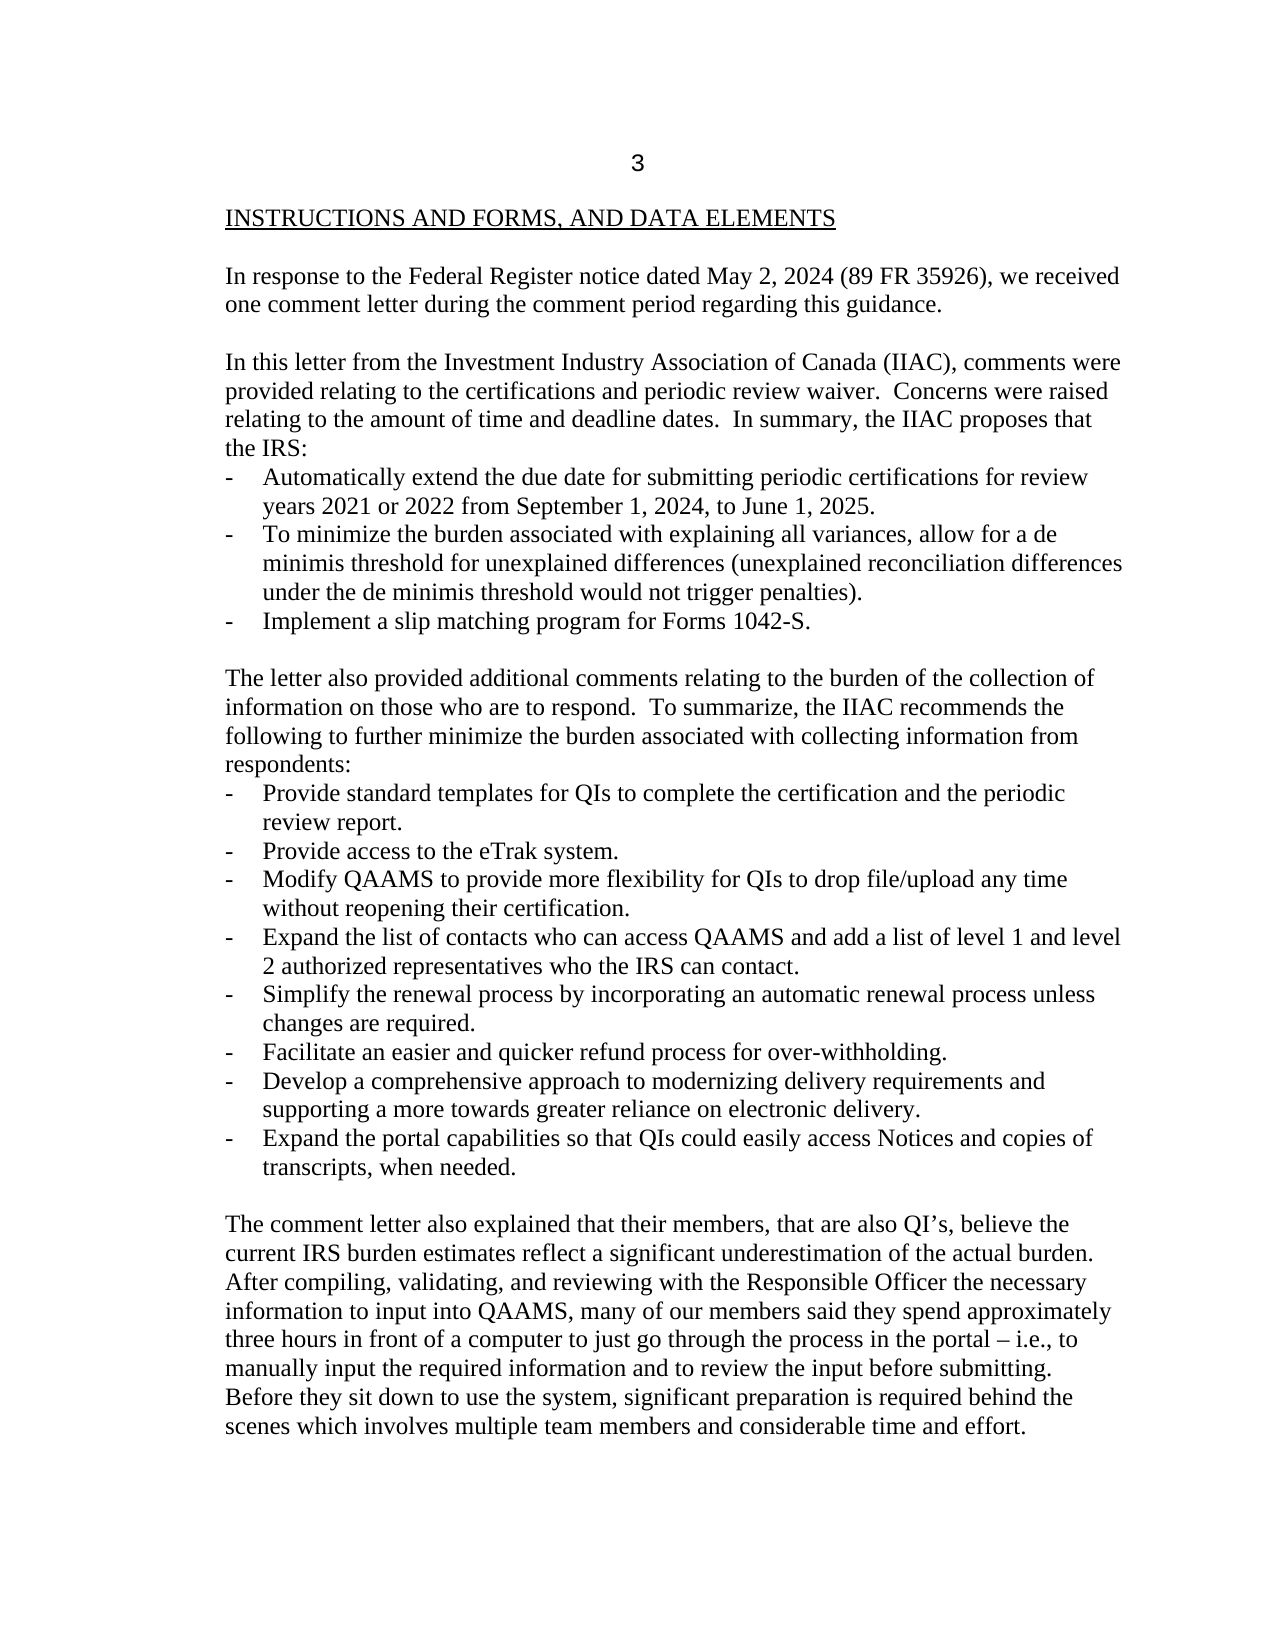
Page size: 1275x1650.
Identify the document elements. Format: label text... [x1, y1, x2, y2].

list Expand the portal capabilities so that QIs could easily access Notices and copies of transcripts, when needed. [225, 1123, 1125, 1181]
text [150, 203, 1125, 232]
list To minimize the burden associated with explaining all variances, allow for a de minimis threshold for unexplained differences (unexplained reconciliation differences under the de minimis threshold would not trigger penalties). [225, 519, 1125, 606]
text In this letter from the Investment Industry Association of Canada (IIAC), comments were provided relating to the certifications and periodic review waiver. Concerns were raised relating to the amount of time and deadline dates. In summary, the IIAC proposes that the IRS: [225, 347, 1125, 462]
list Provide access to the eTrak system. [225, 836, 1125, 864]
text In response to the Federal Register notice dated May 2, 2024 (89 FR 35926), we received one comment letter during the comment period regarding this guidance. [225, 261, 1125, 318]
list Automatically extend the due date for submitting periodic certifications for review years 2021 or 2022 from September 1, 2024, to June 1, 2025. [225, 462, 1125, 519]
list Expand the list of contacts who can access QAAMS and add a list of level 1 and level 2 authorized representatives who the IRS can contact. [225, 922, 1125, 979]
list Implement a slip matching program for Forms 1042-S. [225, 606, 1125, 634]
text The comment letter also explained that their members, that are also QI’s, believe the current IRS burden estimates reflect a significant underestimation of the actual burden. After compiling, validating, and reviewing with the Responsible Officer the necessary information to input into QAAMS, many of our members said they spend approximately three hours in front of a computer to just go through the process in the portal – i.e., to manually input the required information and to review the input before submitting. Before they sit down to use the system, significant preparation is required behind the scenes which involves multiple team members and considerable time and effort. [225, 1209, 1125, 1439]
list Facilitate an easier and quicker refund process for over-withholding. [225, 1037, 1125, 1066]
list Simplify the renewal process by incorporating an automatic renewal process unless changes are required. [225, 979, 1125, 1037]
list Provide standard templates for QIs to complete the certification and the periodic review report. [225, 778, 1125, 836]
list Modify QAAMS to provide more flexibility for QIs to drop file/upload any time without reopening their certification. [225, 864, 1125, 922]
text The letter also provided additional comments relating to the burden of the collection of information on those who are to respond. To summarize, the IIAC recommends the following to further minimize the burden associated with collecting information from respondents: [225, 663, 1125, 778]
list Develop a comprehensive approach to modernizing delivery requirements and supporting a more towards greater reliance on electronic delivery. [225, 1066, 1125, 1123]
